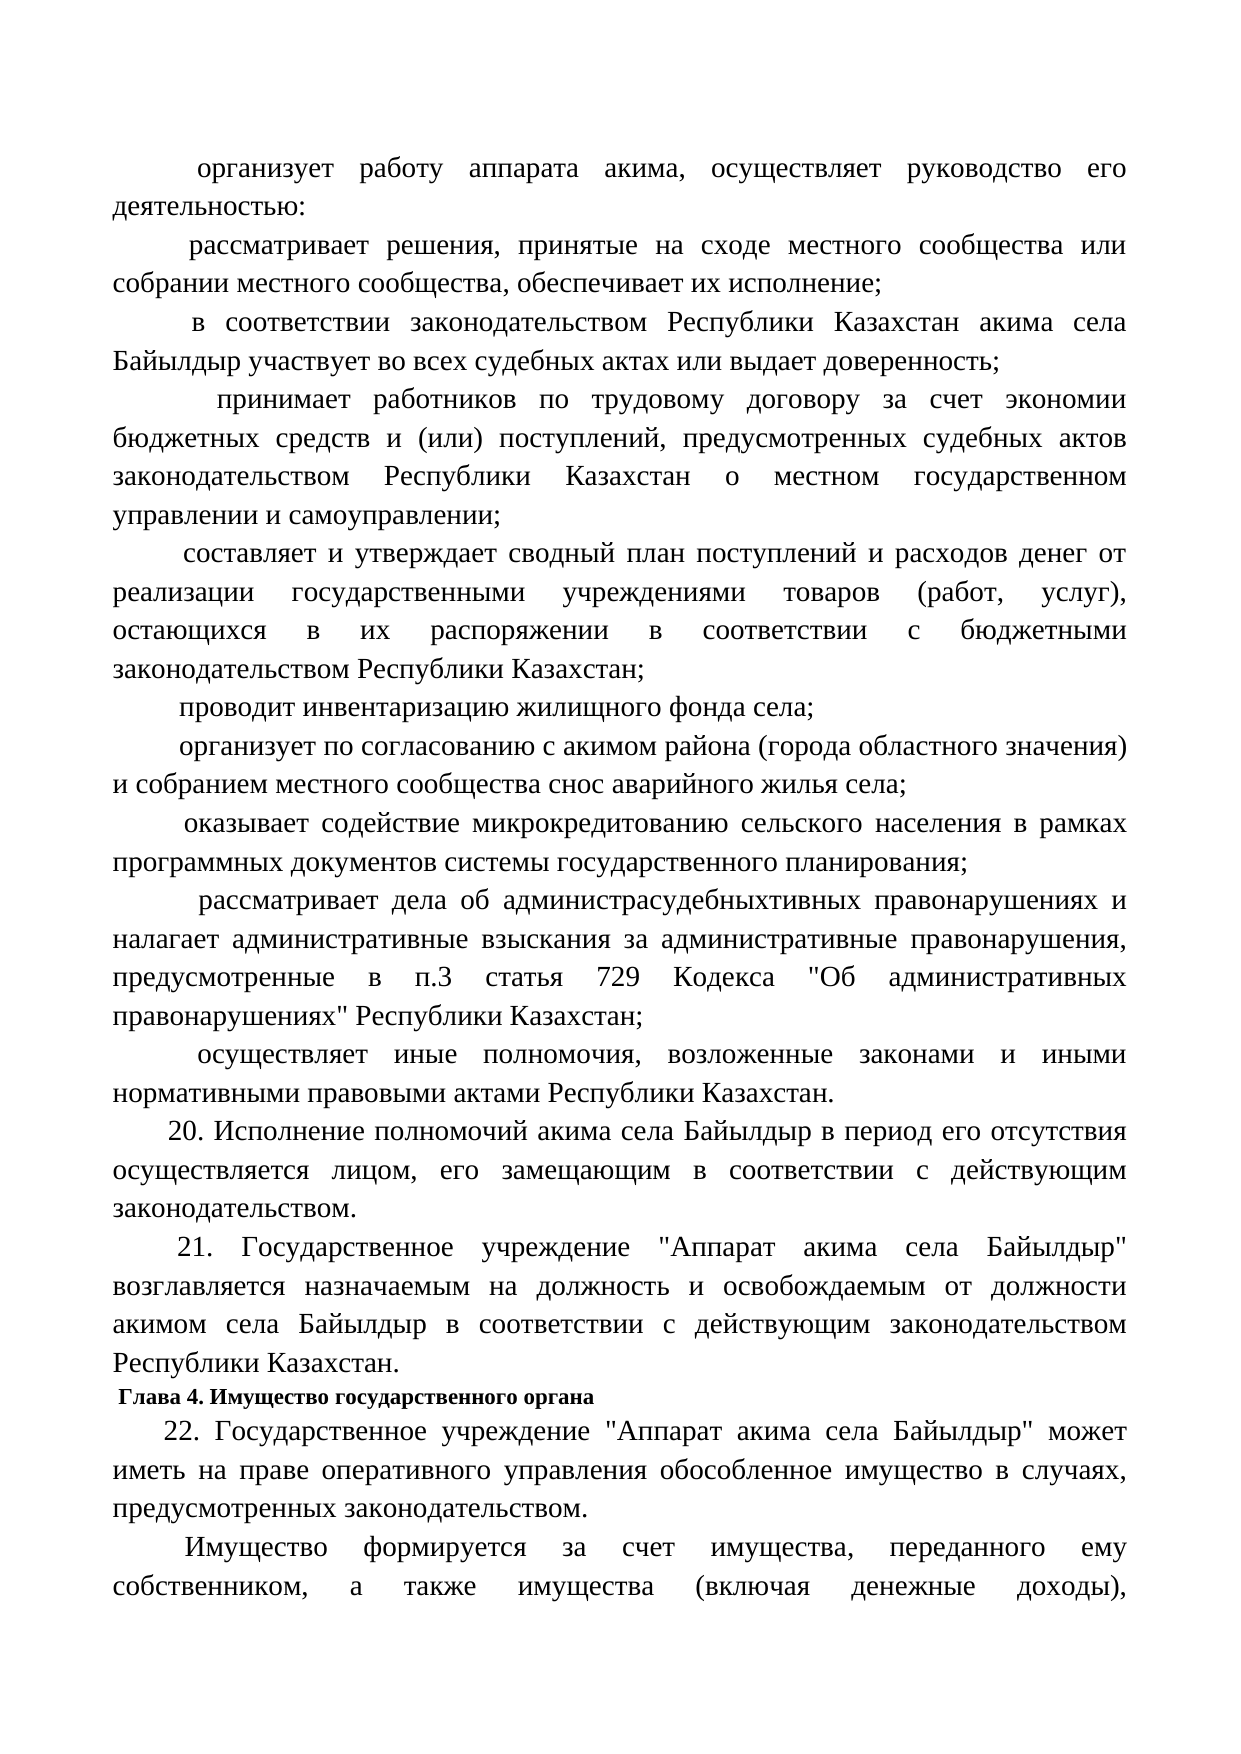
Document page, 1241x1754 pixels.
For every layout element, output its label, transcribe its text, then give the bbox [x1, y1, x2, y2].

text Глава 4. Имущество государственного органа [112, 1383, 1128, 1410]
text рассматривает дела об администрасудебныхтивных правонарушениях и налагает административные взыскания за административные правонарушения, предусмотренные в п.3 статья 729 Кодекса "Об административных правонарушениях" Республики Казахстан; [112, 882, 1128, 1031]
text рассматривает решения, принятые на сходе местного сообщества или собрании местного сообщества, обеспечивает их исполнение; [112, 227, 1128, 299]
text принимает работников по трудовому договору за счет экономии бюджетных средств и (или) поступлений, предусмотренных судебных актов законодательством Республики Казахстан о местном государственном управлении и самоуправлении; [112, 381, 1128, 530]
text оказывает содействие микрокредитованию сельского населения в рамках программных документов системы государственного планирования; [112, 805, 1128, 877]
text составляет и утверждает сводный план поступлений и расходов денег от реализации государственными учреждениями товаров (работ, услуг), остающихся в их распоряжении в соответствии с бюджетными законодательством Республики Казахстан; [112, 535, 1128, 684]
text организует по согласованию с акимом района (города областного значения) и собранием местного сообщества снос аварийного жилья села; [112, 728, 1128, 800]
text проводит инвентаризацию жилищного фонда села; [112, 689, 1128, 723]
text организует работу аппарата акима, осуществляет руководство его деятельностью: [112, 150, 1128, 222]
text осуществляет иные полномочия, возложенные законами и иными нормативными правовыми актами Республики Казахстан. [112, 1036, 1128, 1108]
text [112, 1529, 1128, 1601]
text 20. Исполнение полномочий акима села Байылдыр в период его отсутствия осуществляется лицом, его замещающим в соответствии с действующим законодательством. [112, 1113, 1128, 1224]
text в соответствии законодательством Республики Казахстан акима села Байылдыр участвует во всех судебных актах или выдает доверенность; [112, 304, 1128, 376]
text 21. Государственное учреждение "Аппарат акима села Байылдыр" возглавляется назначаемым на должность и освобождаемым от должности акимом села Байылдыр в соответствии с действующим законодательством Республики Казахстан. [112, 1229, 1128, 1378]
text 22. Государственное учреждение "Аппарат акима села Байылдыр" может иметь на праве оперативного управления обособленное имущество в случаях, предусмотренных законодательством. [112, 1413, 1128, 1524]
